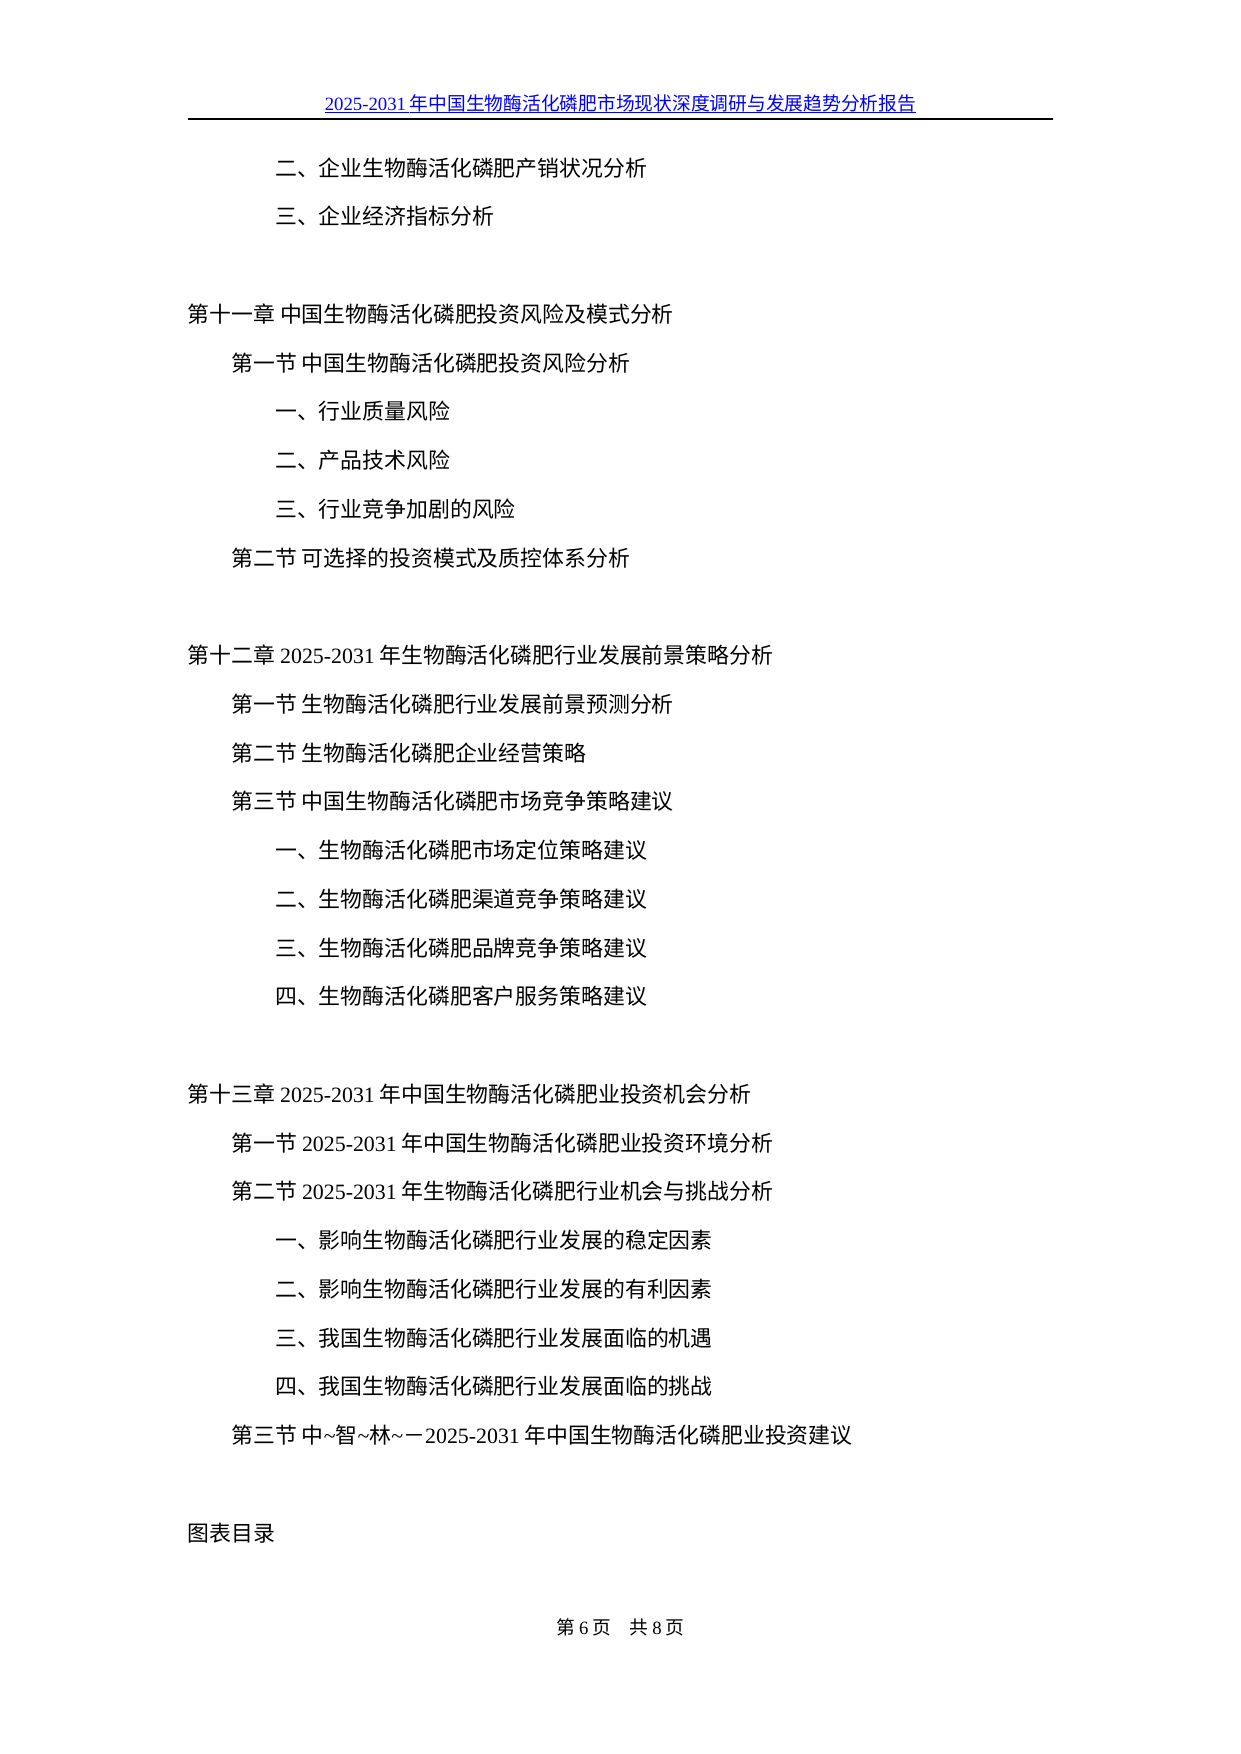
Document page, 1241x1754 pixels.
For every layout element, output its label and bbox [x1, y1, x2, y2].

text [187, 150, 1053, 1548]
